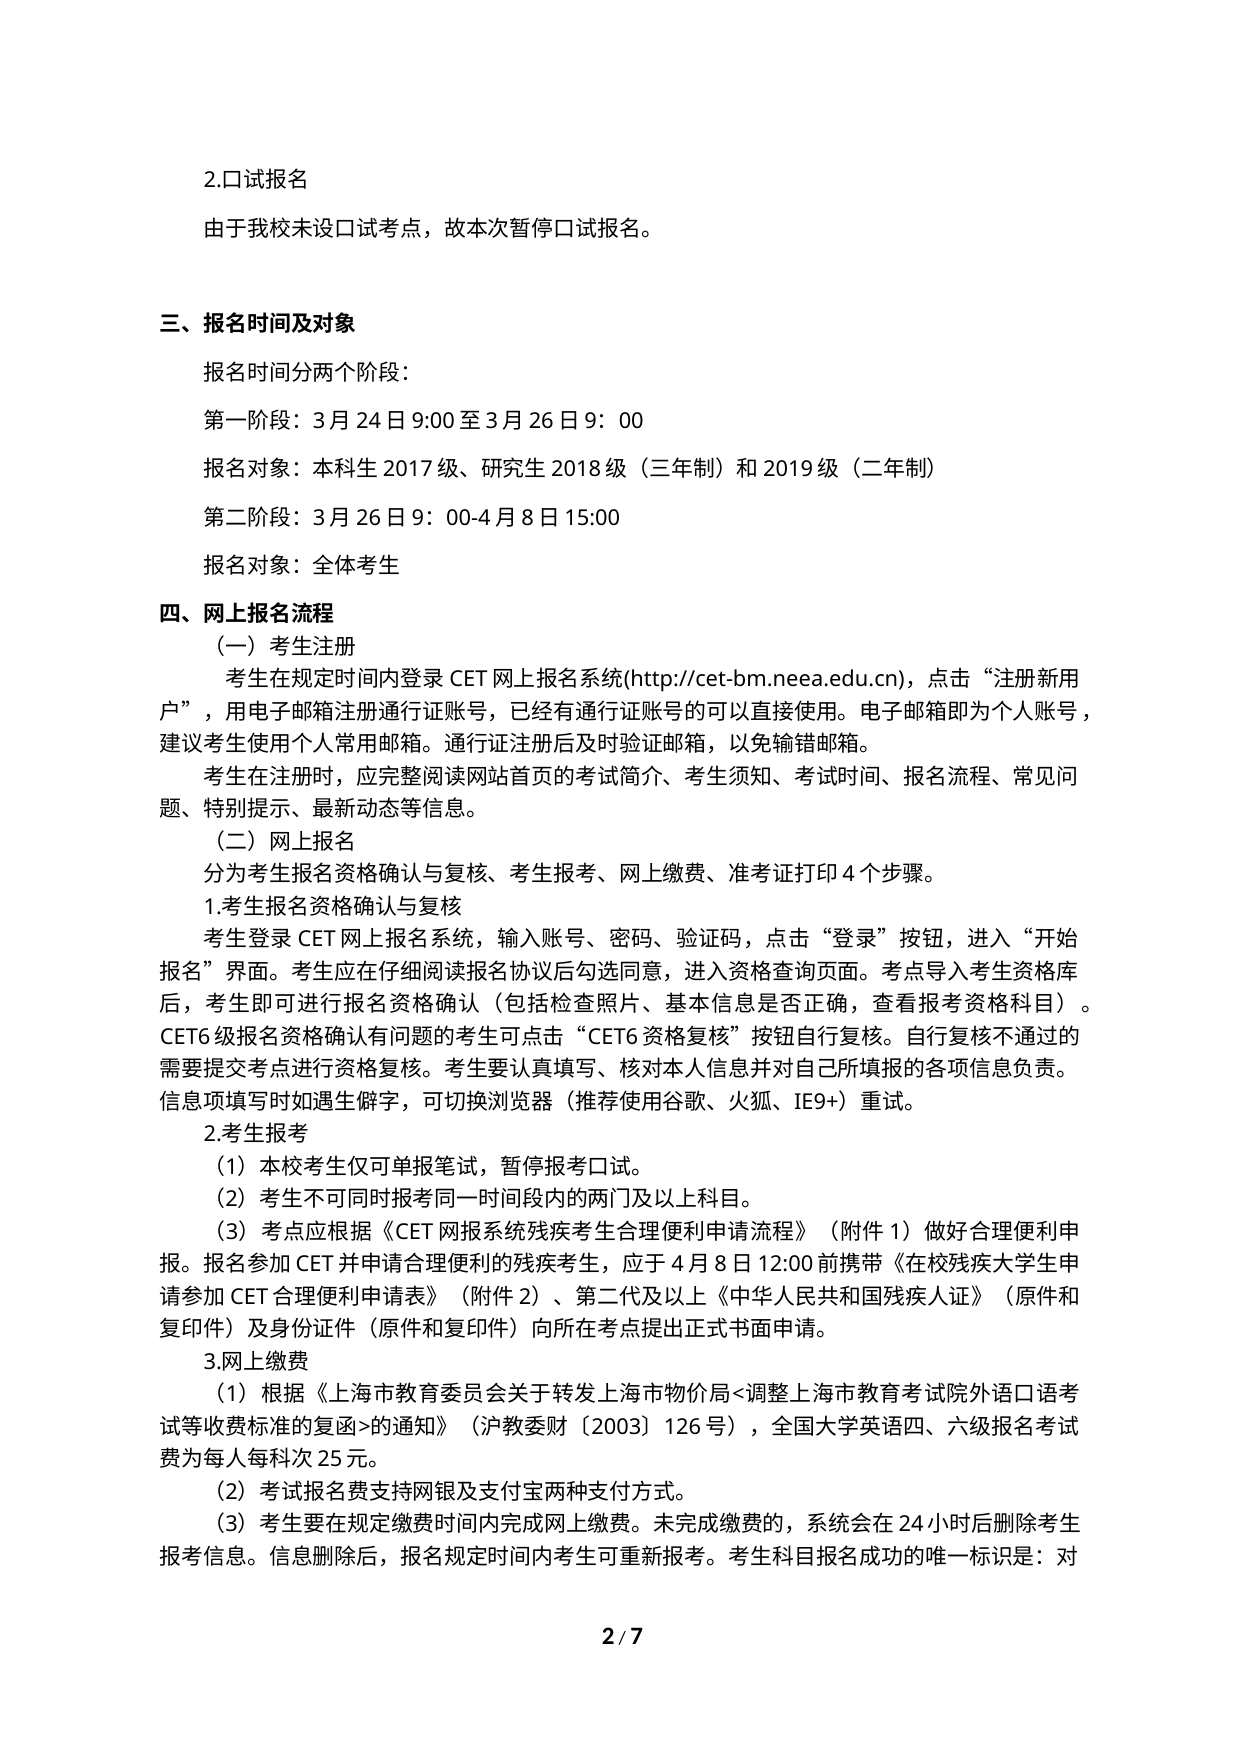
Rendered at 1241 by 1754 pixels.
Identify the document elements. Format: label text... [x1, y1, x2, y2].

text （1）根据《上海市教育委员会关于转发上海市物价局<调整上海市教育考试院外语口语考试等收费标准的复函>的通知》（沪教委财〔2003〕126号），全国大学英语四、六级报名考试费为每人每科次25元。 [159, 1376, 1081, 1473]
text 报名对象：全体考生 [159, 548, 1081, 580]
text 报名时间分两个阶段： [159, 354, 1081, 387]
text （2）考试报名费支持网银及支付宝两种支付方式。 [159, 1473, 1081, 1506]
text 考生登录CET网上报名系统，输入账号、密码、验证码，点击“登录”按钮，进入“开始报名”界面。考生应在仔细阅读报名协议后勾选同意，进入资格查询页面。考点导入考生资格库后，考生即可进行报名资格确认（包括检查照片、基本信息是否正确，查看报考资格科目）。CET6级报名资格确认有问题的考生可点击“CET6资格复核”按钮自行复核。自行复核不通过的需要提交考点进行资格复核。考生要认真填写、核对本人信息并对自己所填报的各项信息负责。信息项填写时如遇生僻字，可切换浏览器（推荐使用谷歌、火狐、IE9+）重试。 [159, 921, 1081, 1116]
text 1.考生报名资格确认与复核 [159, 888, 1081, 921]
text （1）本校考生仅可单报笔试，暂停报考口试。 [159, 1148, 1081, 1181]
text 第一阶段：3月24日9:00至3月26日9：00 [159, 403, 1081, 435]
text 报名对象：本科生2017级、研究生2018级（三年制）和2019级（二年制） [159, 451, 1081, 483]
text （2）考生不可同时报考同一时间段内的两门及以上科目。 [159, 1181, 1081, 1213]
text 第二阶段：3月26日9：00-4月8日15:00 [159, 499, 1081, 532]
text 四、网上报名流程 [159, 596, 1081, 628]
text 由于我校未设口试考点，故本次暂停口试报名。 [159, 210, 1081, 243]
text 分为考生报名资格确认与复核、考生报考、网上缴费、准考证打印4个步骤。 [159, 856, 1081, 888]
text （3）考点应根据《CET网报系统残疾考生合理便利申请流程》（附件1）做好合理便利申报。报名参加CET并申请合理便利的残疾考生，应于4月8日12:00前携带《在校残疾大学生申请参加CET合理便利申请表》（附件2）、第二代及以上《中华人民共和国残疾人证》（原件和复印件）及身份证件（原件和复印件）向所在考点提出正式书面申请。 [159, 1213, 1081, 1343]
text 2.口试报名 [159, 162, 1081, 194]
text 三、报名时间及对象 [159, 306, 1081, 338]
text 考生在注册时，应完整阅读网站首页的考试简介、考生须知、考试时间、报名流程、常见问题、特别提示、最新动态等信息。 [159, 758, 1081, 823]
text 3.网上缴费 [159, 1343, 1081, 1376]
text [159, 1506, 1081, 1571]
text 2.考生报考 [159, 1116, 1081, 1148]
text （二）网上报名 [159, 823, 1081, 856]
text （一）考生注册 [159, 628, 1081, 661]
text 考生在规定时间内登录CET网上报名系统(http://cet-bm.neea.edu.cn)，点击“注册新用户”，用电子邮箱注册通行证账号，已经有通行证账号的可以直接使用。电子邮箱即为个人账号，建议考生使用个人常用邮箱。通行证注册后及时验证邮箱，以免输错邮箱。 [159, 661, 1081, 758]
